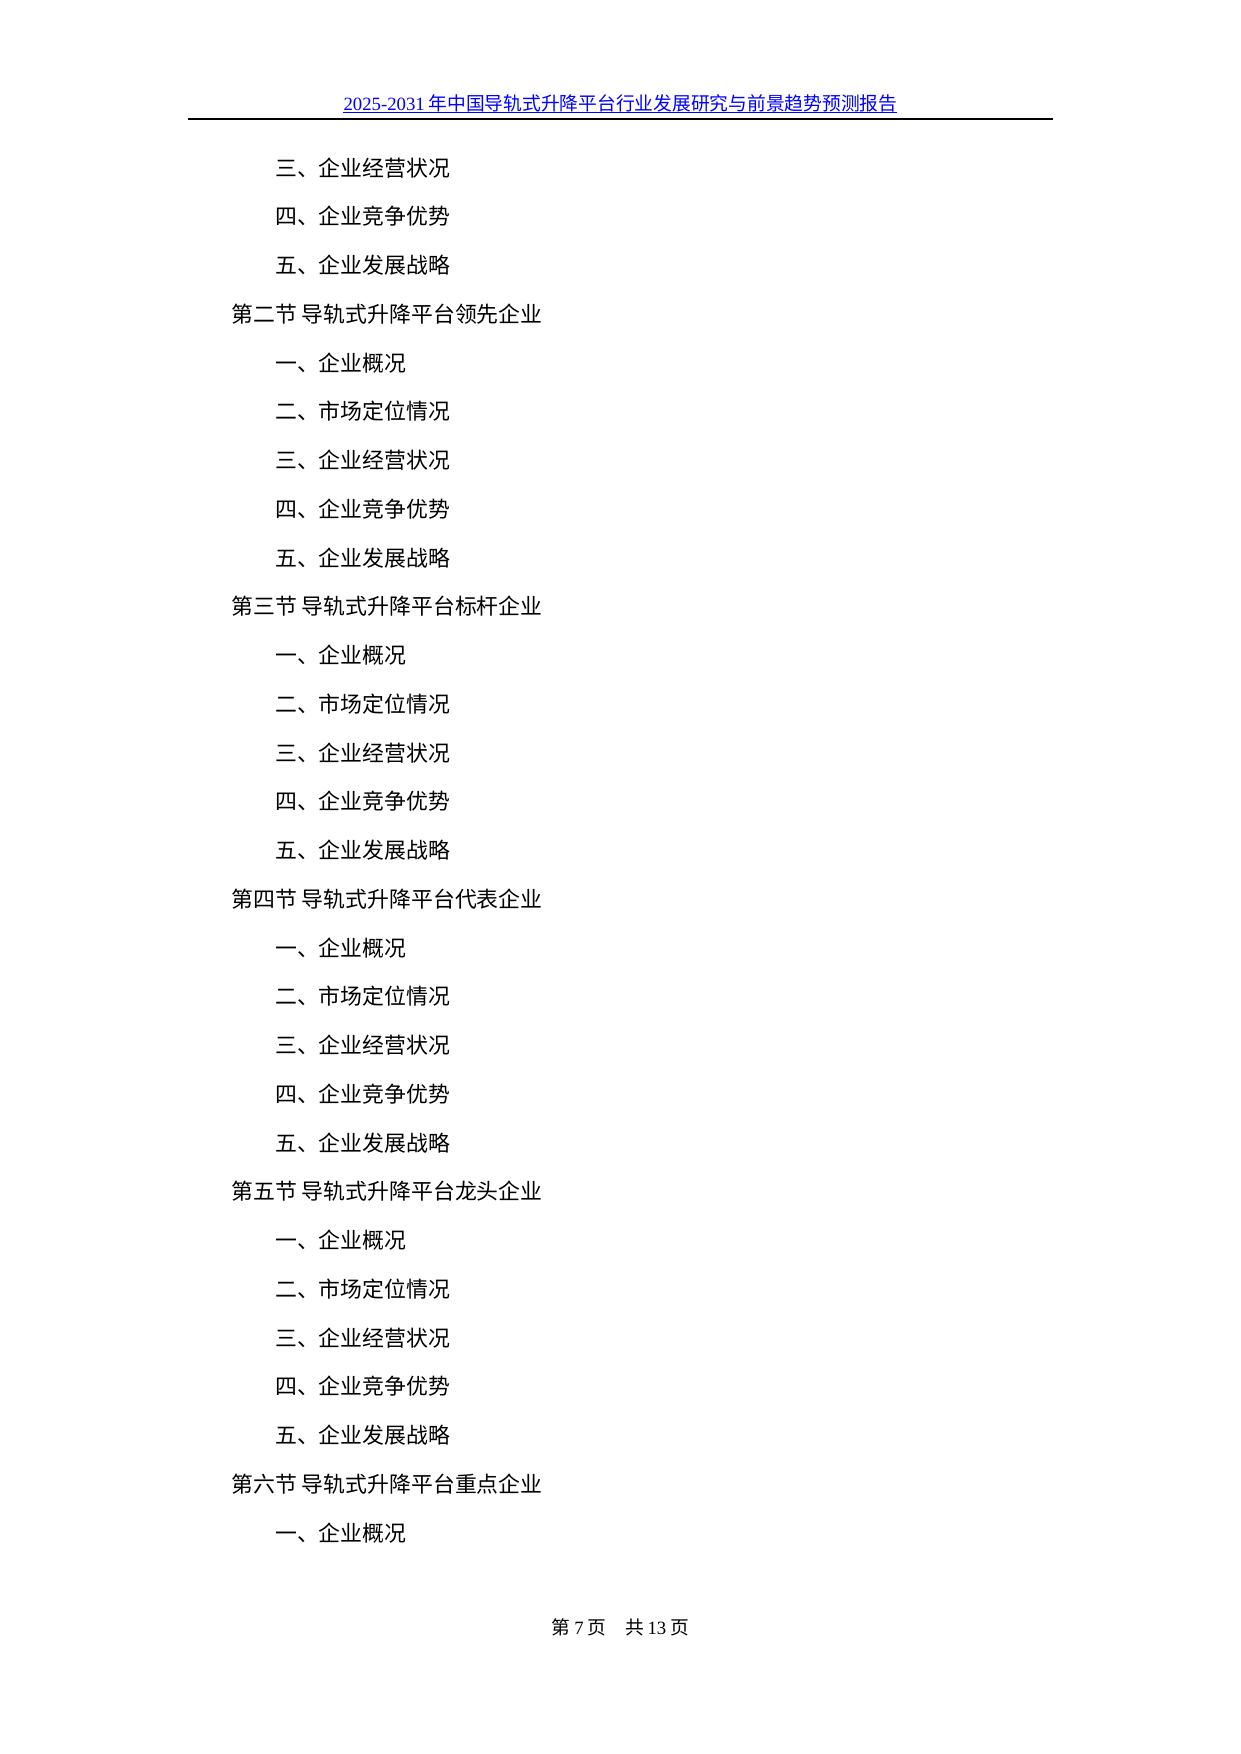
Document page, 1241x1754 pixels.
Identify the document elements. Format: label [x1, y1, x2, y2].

text [187, 150, 1053, 1548]
